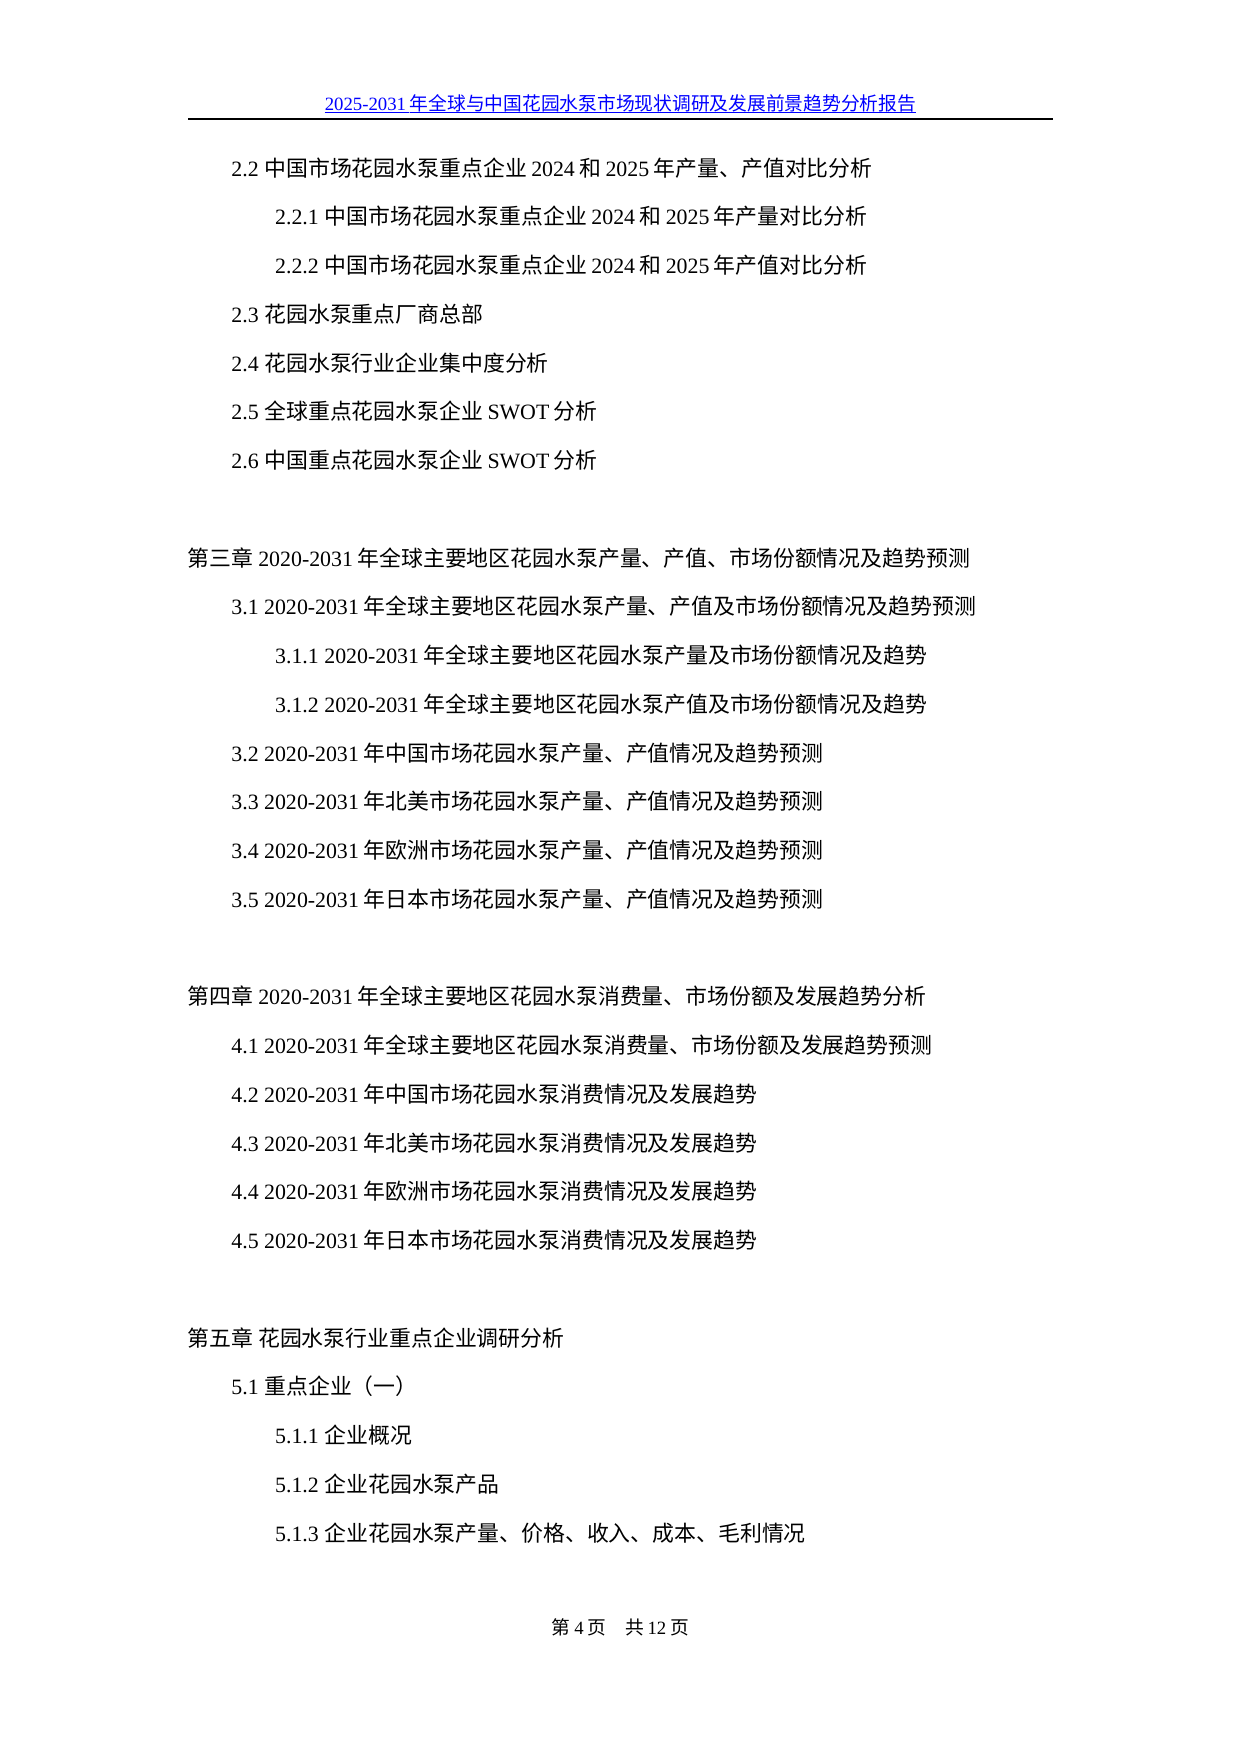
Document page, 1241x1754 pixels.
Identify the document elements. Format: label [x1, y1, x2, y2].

text [187, 150, 1053, 1548]
